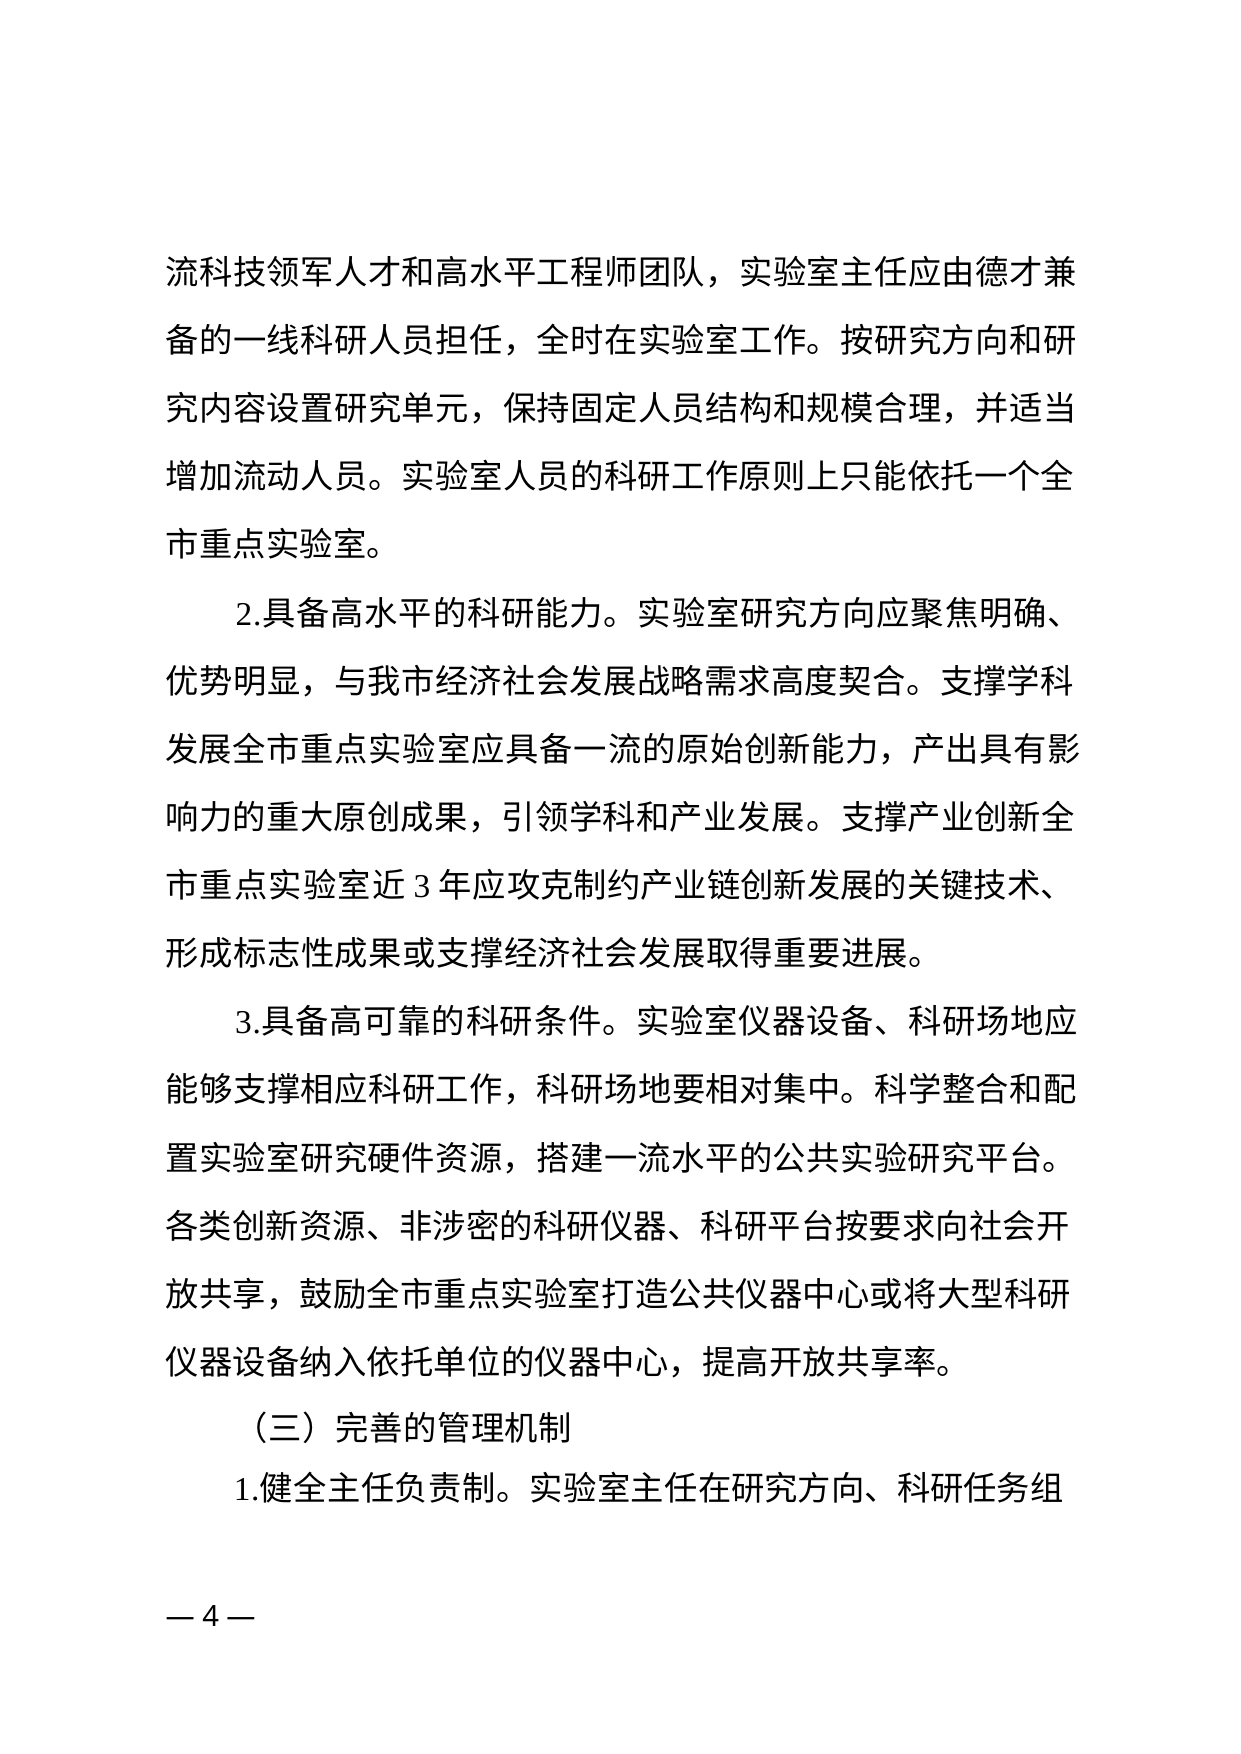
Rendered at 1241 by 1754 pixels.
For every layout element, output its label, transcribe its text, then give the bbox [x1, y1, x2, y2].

text 2.具备高水平的科研能力。实验室研究方向应聚焦明确、优势明显，与我市经济社会发展战略需求高度契合。支撑学科发展全市重点实验室应具备一流的原始创新能力，产出具有影响力的重大原创成果，引领学科和产业发展。支撑产业创新全市重点实验室近3年应攻克制约产业链创新发展的关键技术、形成标志性成果或支撑经济社会发展取得重要进展。 [165, 576, 1087, 985]
text （三）完善的管理机制 [165, 1394, 1087, 1452]
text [165, 236, 1087, 576]
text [165, 1452, 1087, 1520]
text 3.具备高可靠的科研条件。实验室仪器设备、科研场地应能够支撑相应科研工作，科研场地要相对集中。科学整合和配置实验室研究硬件资源，搭建一流水平的公共实验研究平台。各类创新资源、非涉密的科研仪器、科研平台按要求向社会开放共享，鼓励全市重点实验室打造公共仪器中心或将大型科研仪器设备纳入依托单位的仪器中心，提高开放共享率。 [165, 985, 1087, 1394]
